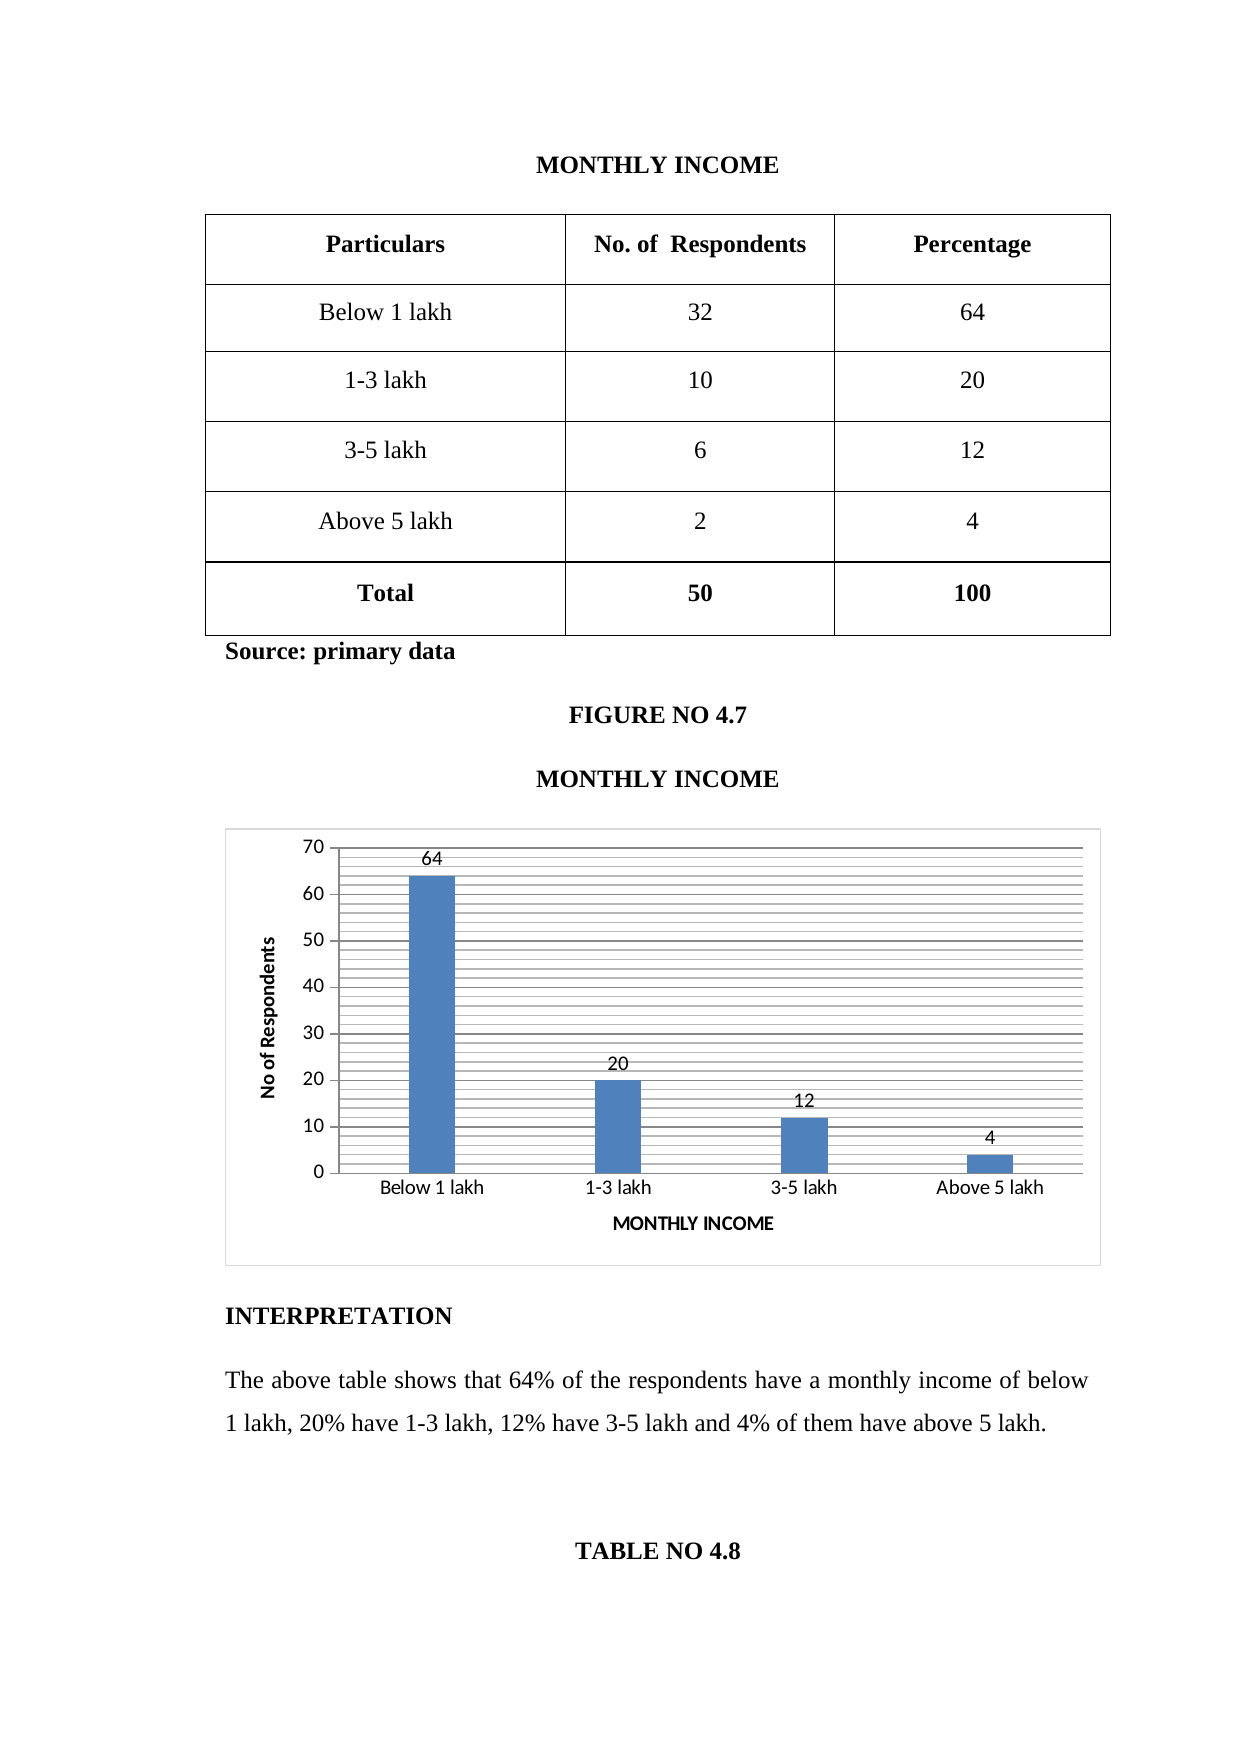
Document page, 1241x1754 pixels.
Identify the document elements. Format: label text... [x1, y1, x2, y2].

text MONTHLY INCOME [225, 150, 1090, 179]
table_cell 32 [566, 285, 834, 351]
table_cell 10 [566, 352, 834, 421]
table_cell 4 [835, 492, 1110, 561]
table_cell 64 [835, 285, 1110, 351]
text TABLE NO 4.8 [225, 1536, 1090, 1565]
table_cell 6 [566, 422, 834, 491]
table_cell 50 [566, 563, 834, 635]
table_header No. of Respondents [566, 215, 834, 284]
table_cell 100 [835, 563, 1110, 635]
table_cell 2 [566, 492, 834, 561]
text FIGURE NO 4.7 [225, 700, 1090, 729]
text MONTHLY INCOME [225, 764, 1090, 793]
table_cell 1-3 lakh [206, 352, 565, 421]
table_cell Above 5 lakh [206, 492, 565, 561]
text Source: primary data [225, 636, 1090, 665]
text The above table shows that 64% of the respondents have a monthly income of below 1 lakh, 20% have 1-3 lakh, 12% have 3-5 lakh and 4% of them have above 5 lakh. [225, 1365, 1090, 1437]
table_cell 3-5 lakh [206, 422, 565, 491]
table_header Particulars [206, 215, 565, 284]
text INTERPRETATION [225, 1301, 1090, 1330]
table_cell 20 [835, 352, 1110, 421]
table_cell Total [206, 563, 565, 635]
table_cell Below 1 lakh [206, 285, 565, 351]
table_cell 12 [835, 422, 1110, 491]
table_header Percentage [835, 215, 1110, 284]
